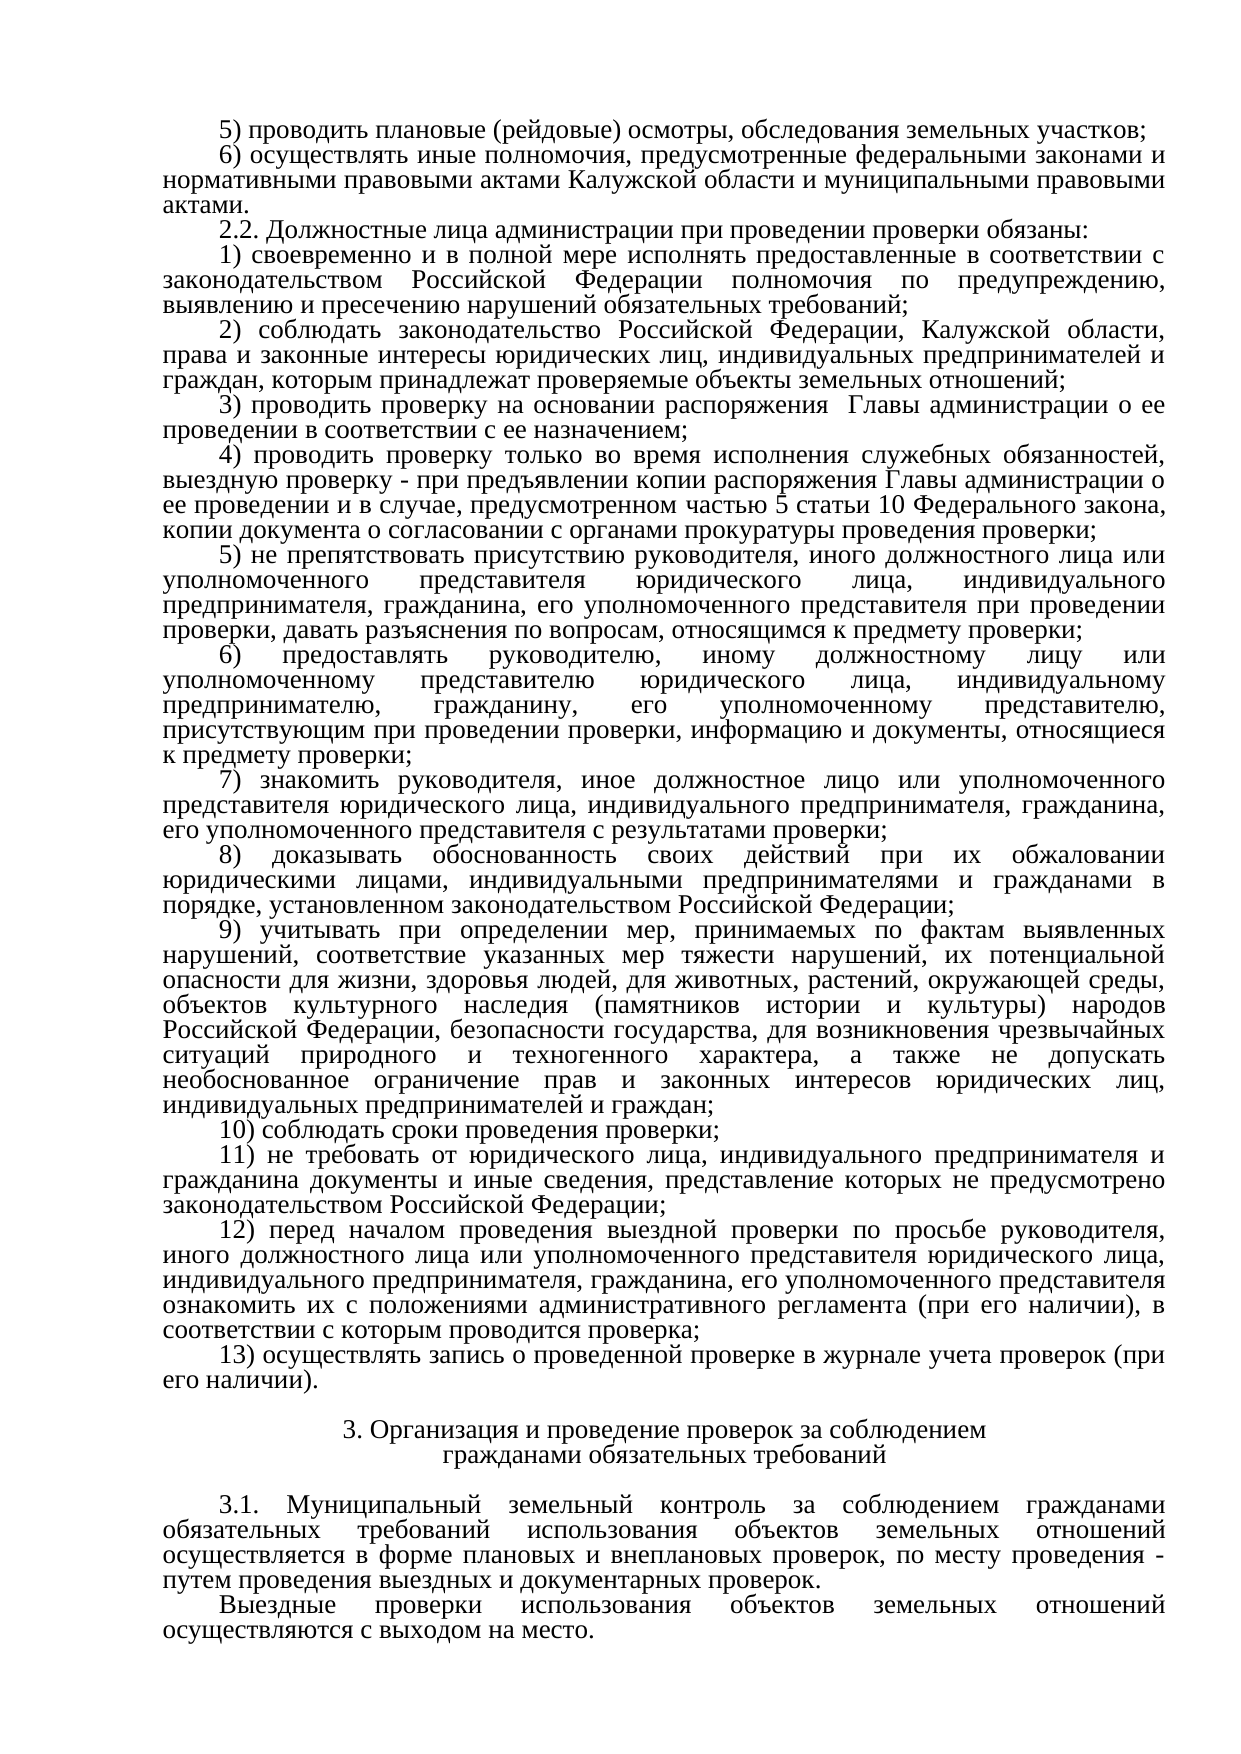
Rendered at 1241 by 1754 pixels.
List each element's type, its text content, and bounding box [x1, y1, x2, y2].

text 8) доказывать обоснованность своих действий при их обжаловании юридическими лицами, индивидуальными предпринимателями и гражданами в порядке, установленном законодательством Российской Федерации; [162, 843, 1167, 918]
text 4) проводить проверку только во время исполнения служебных обязанностей, выездную проверку - при предъявлении копии распоряжения Главы администрации о ее проведении и в случае, предусмотренном частью 5 статьи 10 Федерального закона, копии документа о согласовании с органами прокуратуры проведения проверки; [162, 443, 1167, 543]
text гражданами обязательных требований [162, 1443, 1167, 1468]
text 6) предоставлять руководителю, иному должностному лицу или уполномоченному представителю юридического лица, индивидуальному предпринимателю, гражданину, его уполномоченному представителю, присутствующим при проведении проверки, информацию и документы, относящиеся к предмету проверки; [162, 643, 1167, 768]
text 3.1. Муниципальный земельный контроль за соблюдением гражданами обязательных требований использования объектов земельных отношений осуществляется в форме плановых и внеплановых проверок, по месту проведения - путем проведения выездных и документарных проверок. [162, 1493, 1167, 1593]
text 11) не требовать от юридического лица, индивидуального предпринимателя и гражданина документы и иные сведения, представление которых не предусмотрено законодательством Российской Федерации; [162, 1143, 1167, 1218]
text 12) перед началом проведения выездной проверки по просьбе руководителя, иного должностного лица или уполномоченного представителя юридического лица, индивидуального предпринимателя, гражданина, его уполномоченного представителя ознакомить их с положениями административного регламента (при его наличии), в соответствии с которым проводится проверка; [162, 1218, 1167, 1343]
text Выездные проверки использования объектов земельных отношений осуществляются с выходом на место. [162, 1593, 1167, 1643]
text 1) своевременно и в полной мере исполнять предоставленные в соответствии с законодательством Российской Федерации полномочия по предупреждению, выявлению и пресечению нарушений обязательных требований; [162, 243, 1167, 318]
text 2.2. Должностные лица администрации при проведении проверки обязаны: [162, 218, 1167, 243]
text 5) проводить плановые (рейдовые) осмотры, обследования земельных участков; [162, 118, 1167, 143]
text 3. Организация и проведение проверок за соблюдением [162, 1418, 1167, 1443]
text 5) не препятствовать присутствию руководителя, иного должностного лица или уполномоченного представителя юридического лица, индивидуального предпринимателя, гражданина, его уполномоченного представителя при проведении проверки, давать разъяснения по вопросам, относящимся к предмету проверки; [162, 543, 1167, 643]
text 3) проводить проверку на основании распоряжения Главы администрации о ее проведении в соответствии с ее назначением; [162, 393, 1167, 443]
text 7) знакомить руководителя, иное должностное лицо или уполномоченного представителя юридического лица, индивидуального предпринимателя, гражданина, его уполномоченного представителя с результатами проверки; [162, 768, 1167, 843]
text 9) учитывать при определении мер, принимаемых по фактам выявленных нарушений, соответствие указанных мер тяжести нарушений, их потенциальной опасности для жизни, здоровья людей, для животных, растений, окружающей среды, объектов культурного наследия (памятников истории и культуры) народов Российской Федерации, безопасности государства, для возникновения чрезвычайных ситуаций природного и техногенного характера, а также не допускать необоснованное ограничение прав и законных интересов юридических лиц, индивидуальных предпринимателей и граждан; [162, 918, 1167, 1118]
text 6) осуществлять иные полномочия, предусмотренные федеральными законами и нормативными правовыми актами Калужской области и муниципальными правовыми актами. [162, 143, 1167, 218]
text 10) соблюдать сроки проведения проверки; [162, 1118, 1167, 1143]
text 13) осуществлять запись о проведенной проверке в журнале учета проверок (при его наличии). [162, 1343, 1167, 1393]
text 2) соблюдать законодательство Российской Федерации, Калужской области, права и законные интересы юридических лиц, индивидуальных предпринимателей и граждан, которым принадлежат проверяемые объекты земельных отношений; [162, 318, 1167, 393]
